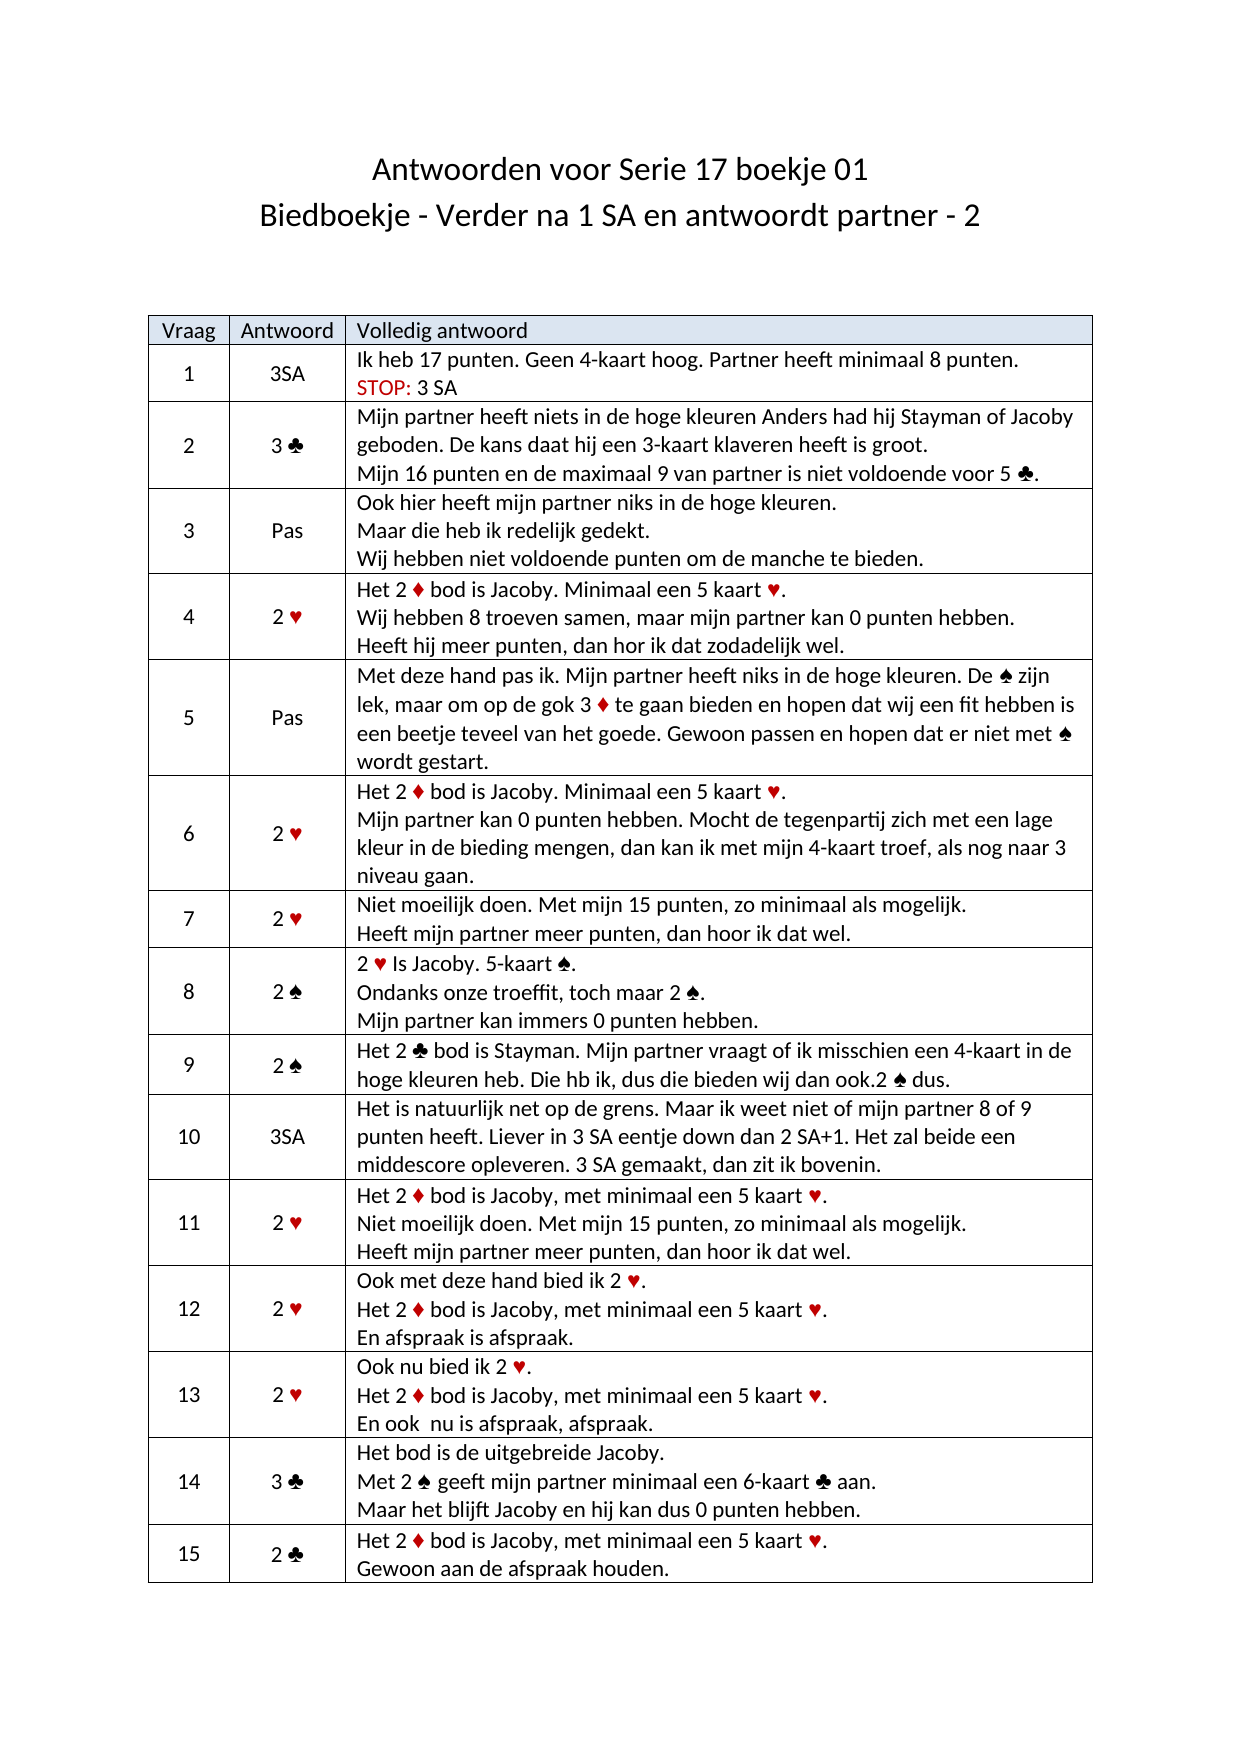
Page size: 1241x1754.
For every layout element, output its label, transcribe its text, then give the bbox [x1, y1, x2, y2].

table_cell Het 2 ♣ bod is Stayman. Mijn partner vraagt of ik misschien een 4-kaart in de hoge kleuren heb. Die hb ik, dus die bieden wij dan ook.2 ♠ dus. [346, 1035, 1092, 1093]
table_cell 2 ♥ [230, 1352, 345, 1437]
table_cell 5 [149, 660, 229, 775]
table_header Volledig antwoord [346, 316, 1092, 344]
table_cell Mijn partner heeft niets in de hoge kleuren Anders had hij Stayman of Jacoby geboden. De kans daat hij een 3-kaart klaveren heeft is groot. Mijn 16 punten en de maximaal 9 van partner is niet voldoende voor 5 ♣. [346, 402, 1092, 487]
table_cell Niet moeilijk doen. Met mijn 15 punten, zo minimaal als mogelijk. Heeft mijn partner meer punten, dan hoor ik dat wel. [346, 891, 1092, 947]
table_cell Ook hier heeft mijn partner niks in de hoge kleuren. Maar die heb ik redelijk gedekt. Wij hebben niet voldoende punten om de manche te bieden. [346, 489, 1092, 572]
table_cell 4 [149, 574, 229, 659]
table_cell Het 2 ♦ bod is Jacoby. Minimaal een 5 kaart ♥. Wij hebben 8 troeven samen, maar mijn partner kan 0 punten hebben. Heeft hij meer punten, dan hor ik dat zodadelijk wel. [346, 574, 1092, 659]
table_cell 11 [149, 1180, 229, 1265]
table_cell Het 2 ♦ bod is Jacoby, met minimaal een 5 kaart ♥. Niet moeilijk doen. Met mijn 15 punten, zo minimaal als mogelijk. Heeft mijn partner meer punten, dan hoor ik dat wel. [346, 1180, 1092, 1265]
table_cell 3SA [230, 1095, 345, 1178]
table_cell 3SA [230, 345, 345, 401]
table_cell 6 [149, 776, 229, 889]
table_cell 7 [149, 891, 229, 947]
table_cell Ik heb 17 punten. Geen 4-kaart hoog. Partner heeft minimaal 8 punten. STOP: 3 SA [346, 345, 1092, 401]
table_cell 3 ♣ [230, 402, 345, 487]
table_cell Het bod is de uitgebreide Jacoby. Met 2 ♠ geeft mijn partner minimaal een 6-kaart ♣ aan. Maar het blijft Jacoby en hij kan dus 0 punten hebben. [346, 1438, 1092, 1523]
text Antwoorden voor Serie 17 boekje 01 Biedboekje - Verder na 1 SA en antwoordt partner - 2 [148, 148, 1093, 235]
table_cell 3 ♣ [230, 1438, 345, 1523]
table_cell 2 ♥ Is Jacoby. 5-kaart ♠. Ondanks onze troeffit, toch maar 2 ♠. Mijn partner kan immers 0 punten hebben. [346, 948, 1092, 1034]
table_cell 2 [149, 402, 229, 487]
table_cell Ook nu bied ik 2 ♥. Het 2 ♦ bod is Jacoby, met minimaal een 5 kaart ♥. En ook nu is afspraak, afspraak. [346, 1352, 1092, 1437]
table_header Vraag [149, 316, 229, 344]
table_cell Met deze hand pas ik. Mijn partner heeft niks in de hoge kleuren. De ♠ zijn lek, maar om op de gok 3 ♦ te gaan bieden en hopen dat wij een fit hebben is een beetje teveel van het goede. Gewoon passen en hopen dat er niet met ♠ wordt gestart. [346, 660, 1092, 775]
table_cell Het is natuurlijk net op de grens. Maar ik weet niet of mijn partner 8 of 9 punten heeft. Liever in 3 SA eentje down dan 2 SA+1. Het zal beide een middescore opleveren. 3 SA gemaakt, dan zit ik bovenin. [346, 1095, 1092, 1178]
table_cell 2 ♥ [230, 1266, 345, 1351]
table_cell Ook met deze hand bied ik 2 ♥. Het 2 ♦ bod is Jacoby, met minimaal een 5 kaart ♥. En afspraak is afspraak. [346, 1266, 1092, 1351]
table_cell 10 [149, 1095, 229, 1178]
table_cell 2 ♥ [230, 891, 345, 947]
table_cell 2 ♥ [230, 776, 345, 889]
table_cell Pas [230, 489, 345, 572]
table_cell 12 [149, 1266, 229, 1351]
table_cell Het 2 ♦ bod is Jacoby, met minimaal een 5 kaart ♥. Gewoon aan de afspraak houden. [346, 1525, 1092, 1582]
table_cell 2 ♠ [230, 948, 345, 1034]
table_cell 3 [149, 489, 229, 572]
table_cell 2 ♠ [230, 1035, 345, 1093]
table_cell 2 ♥ [230, 1180, 345, 1265]
table_cell 14 [149, 1438, 229, 1523]
table_cell 13 [149, 1352, 229, 1437]
table_cell 2 ♣ [230, 1525, 345, 1582]
table_cell 1 [149, 345, 229, 401]
table_cell 15 [149, 1525, 229, 1582]
table_cell Pas [230, 660, 345, 775]
table_cell 9 [149, 1035, 229, 1093]
table_cell 2 ♥ [230, 574, 345, 659]
table_header Antwoord [230, 316, 345, 344]
table_cell Het 2 ♦ bod is Jacoby. Minimaal een 5 kaart ♥. Mijn partner kan 0 punten hebben. Mocht de tegenpartij zich met een lage kleur in de bieding mengen, dan kan ik met mijn 4-kaart troef, als nog naar 3 niveau gaan. [346, 776, 1092, 889]
table_cell 8 [149, 948, 229, 1034]
